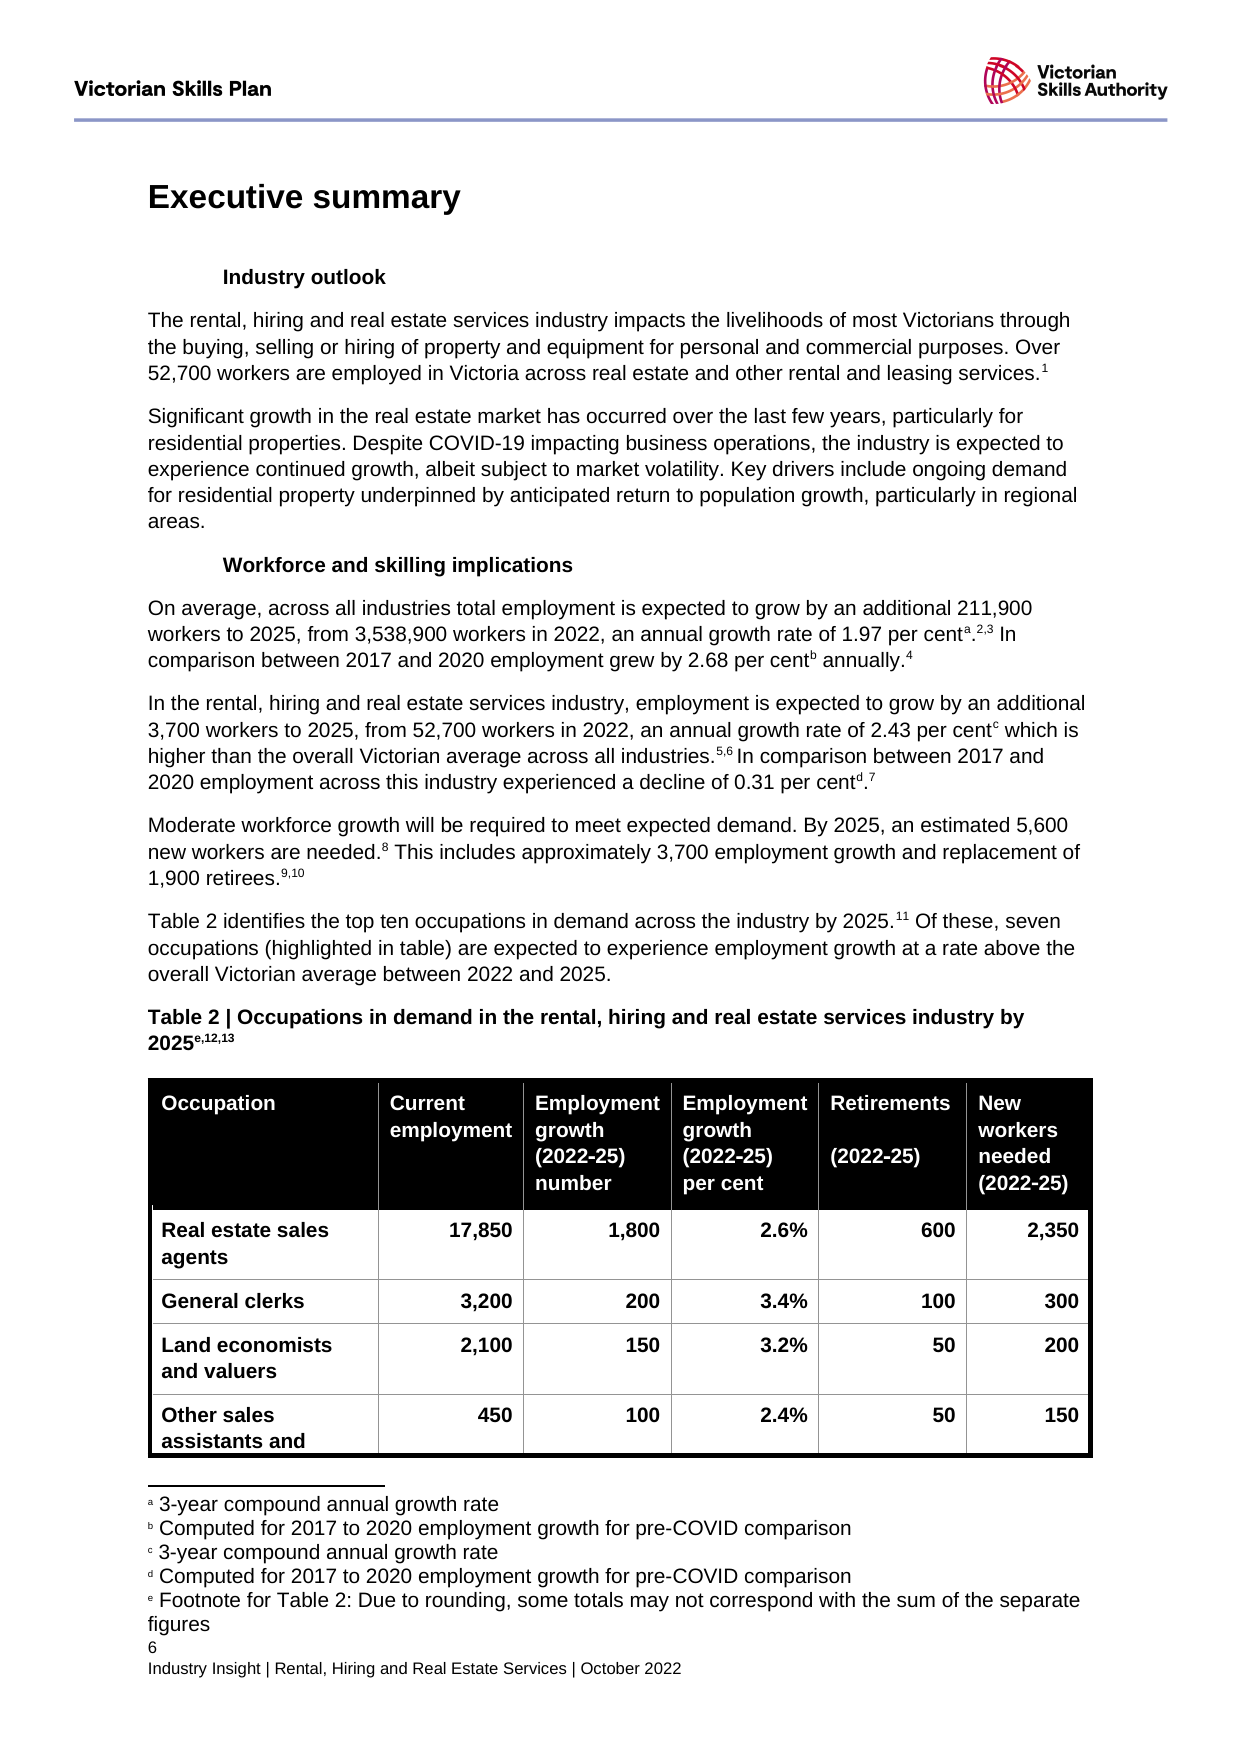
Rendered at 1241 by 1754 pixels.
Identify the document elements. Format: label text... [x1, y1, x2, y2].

text In the rental, hiring and real estate services industry, employment is expected to grow by an additional 3,700 workers to 2025, from 52,700 workers in 2022, an annual growth rate of 2.43 per cent which is higher than the overall Victorian average across all industries., In comparison between 2017 and 2020 employment across this industry experienced a decline of 0.31 per cent. [148, 691, 1092, 794]
table_cell Land economists and valuers [152, 1324, 378, 1394]
table_cell 2.4% [672, 1395, 818, 1453]
text On average, across all industries total employment is expected to grow by an additional 211,900 workers to 2025, from 3,538,900 workers in 2022, an annual growth rate of 1.97 per cent., In comparison between 2017 and 2020 employment grew by 2.68 per cent annually. [148, 595, 1092, 672]
table_cell 50 [819, 1395, 966, 1453]
table_cell 2,100 [379, 1324, 523, 1394]
table_cell 200 [524, 1280, 671, 1323]
subtitle Executive summary [148, 177, 1092, 216]
table_header Retirements (202225) [819, 1083, 966, 1205]
table_cell 150 [967, 1395, 1088, 1453]
table_cell 600 [819, 1210, 966, 1279]
table_cell 17,850 [379, 1210, 523, 1279]
table_header Current employment [379, 1083, 523, 1205]
picture [0, 0, 1241, 134]
text The rental, hiring and real estate services industry impacts the livelihoods of most Victorians through the buying, selling or hiring of property and equipment for personal and commercial purposes. Over 52,700 workers are employed in Victoria across real estate and other rental and leasing services. [148, 308, 1092, 385]
table_cell 2.6% [672, 1210, 818, 1279]
table_cell 3.2% [672, 1324, 818, 1394]
table_cell 100 [524, 1395, 671, 1453]
table_header Occupation [152, 1083, 378, 1205]
table_cell 1,800 [524, 1210, 671, 1279]
text Moderate workforce growth will be required to meet expected demand. By 2025, an estimated 5,600 new workers are needed. This includes approximately 3,700 employment growth and replacement of 1,900 retirees., [148, 813, 1092, 890]
text Table 2 | Occupations in demand in the rental, hiring and real estate services industry by 2025,, [148, 1005, 1092, 1055]
table_cell 450 [379, 1395, 523, 1453]
table_cell Real estate sales agents [152, 1206, 378, 1279]
table_cell 200 [967, 1324, 1088, 1394]
table_cell General clerks [152, 1280, 378, 1323]
table_cell 3.4% [672, 1280, 818, 1323]
table_cell 300 [967, 1280, 1088, 1323]
subtitle Industry outlook [148, 265, 1092, 289]
text Significant growth in the real estate market has occurred over the last few years, particularly for residential properties. Despite COVID-19 impacting business operations, the industry is expected to experience continued growth, albeit subject to market volatility. Key drivers include ongoing demand for residential property underpinned by anticipated return to population growth, particularly in regional areas. [148, 404, 1092, 533]
table_header Employment growth (202225) number [524, 1083, 671, 1205]
table_cell 150 [524, 1324, 671, 1394]
table_cell 50 [819, 1324, 966, 1394]
table_cell 100 [819, 1280, 966, 1323]
table_cell 2,350 [967, 1210, 1088, 1279]
table_cell 3,200 [379, 1280, 523, 1323]
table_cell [152, 1395, 378, 1453]
table_header Employment growth (202225) per cent [672, 1083, 818, 1205]
table_header New workers needed (202225) [967, 1083, 1088, 1205]
subtitle Workforce and skilling implications [148, 552, 1092, 576]
text Table 2 identifies the top ten occupations in demand across the industry by 2025. Of these, seven occupations (highlighted in table) are expected to experience employment growth at a rate above the overall Victorian average between 2022 and 2025. [148, 909, 1092, 986]
